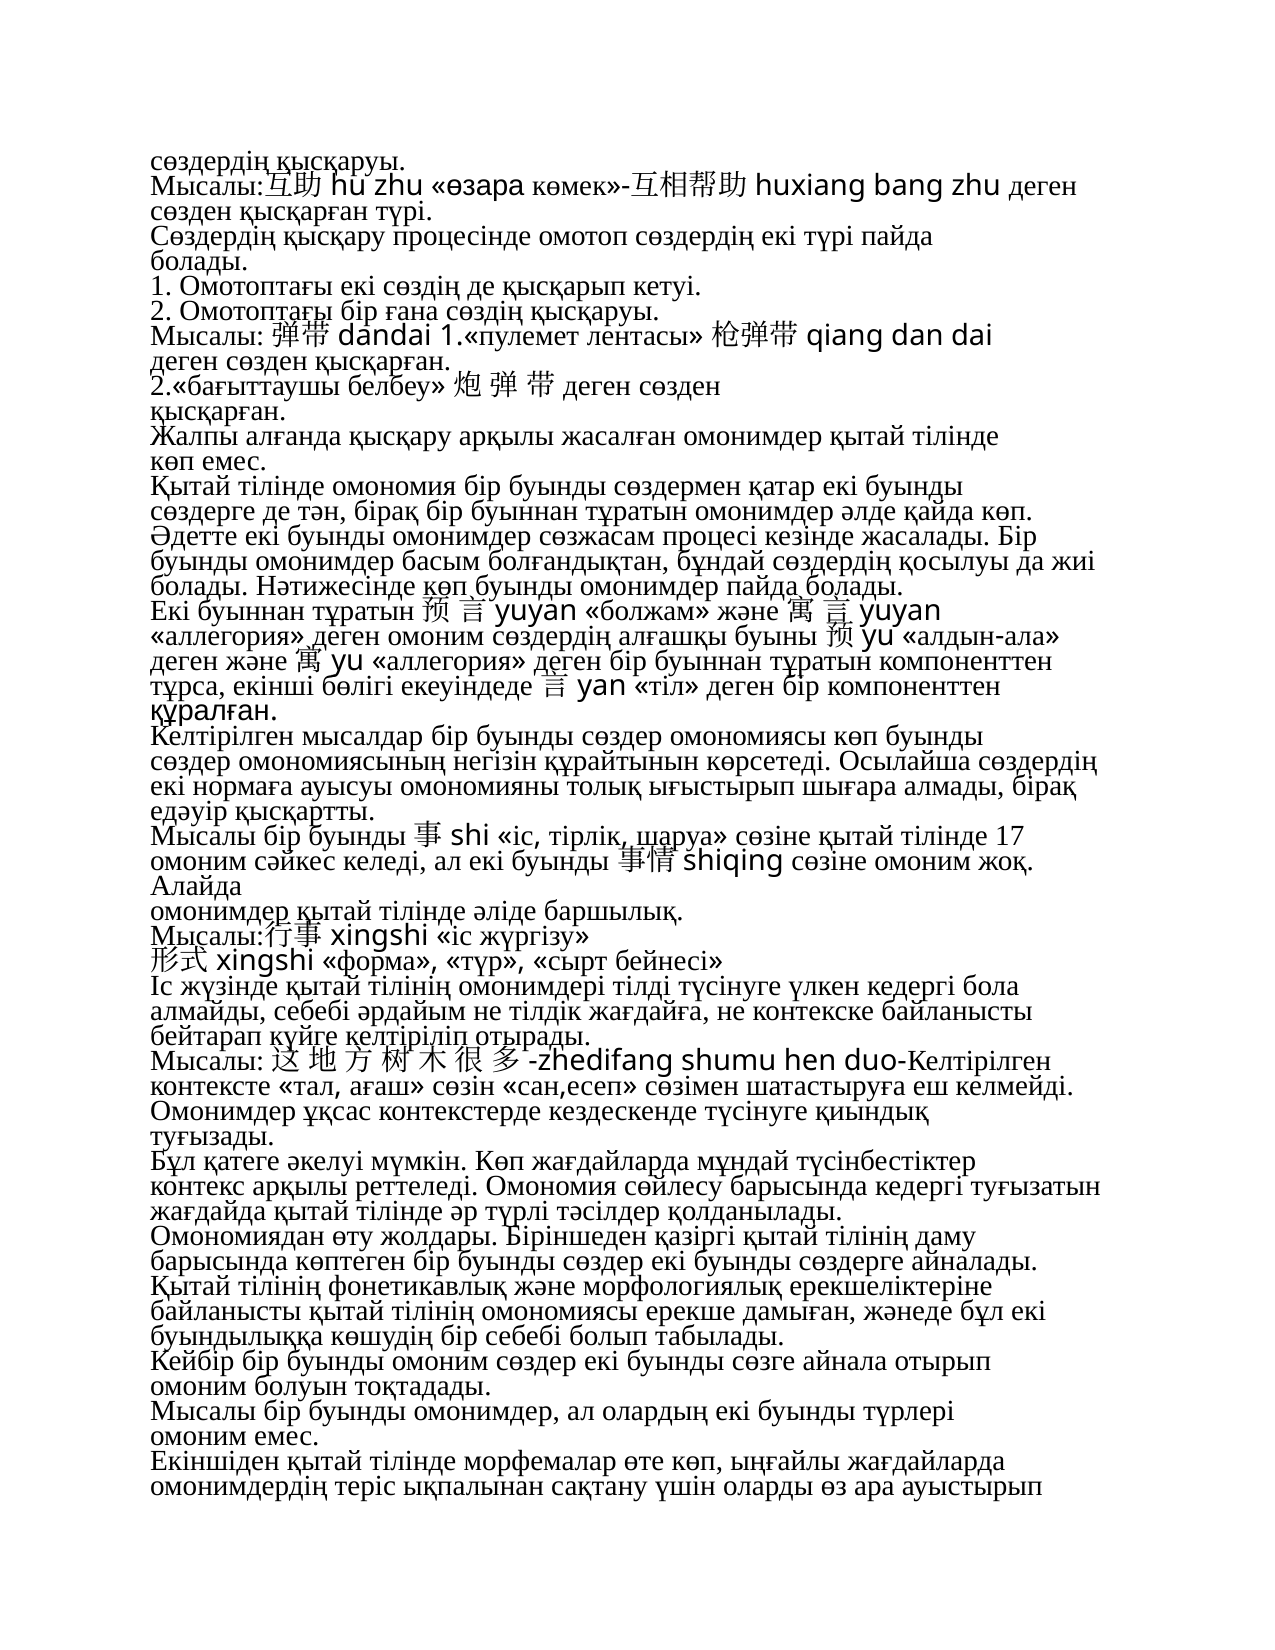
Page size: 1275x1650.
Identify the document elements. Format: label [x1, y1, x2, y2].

text [150, 150, 1125, 1500]
